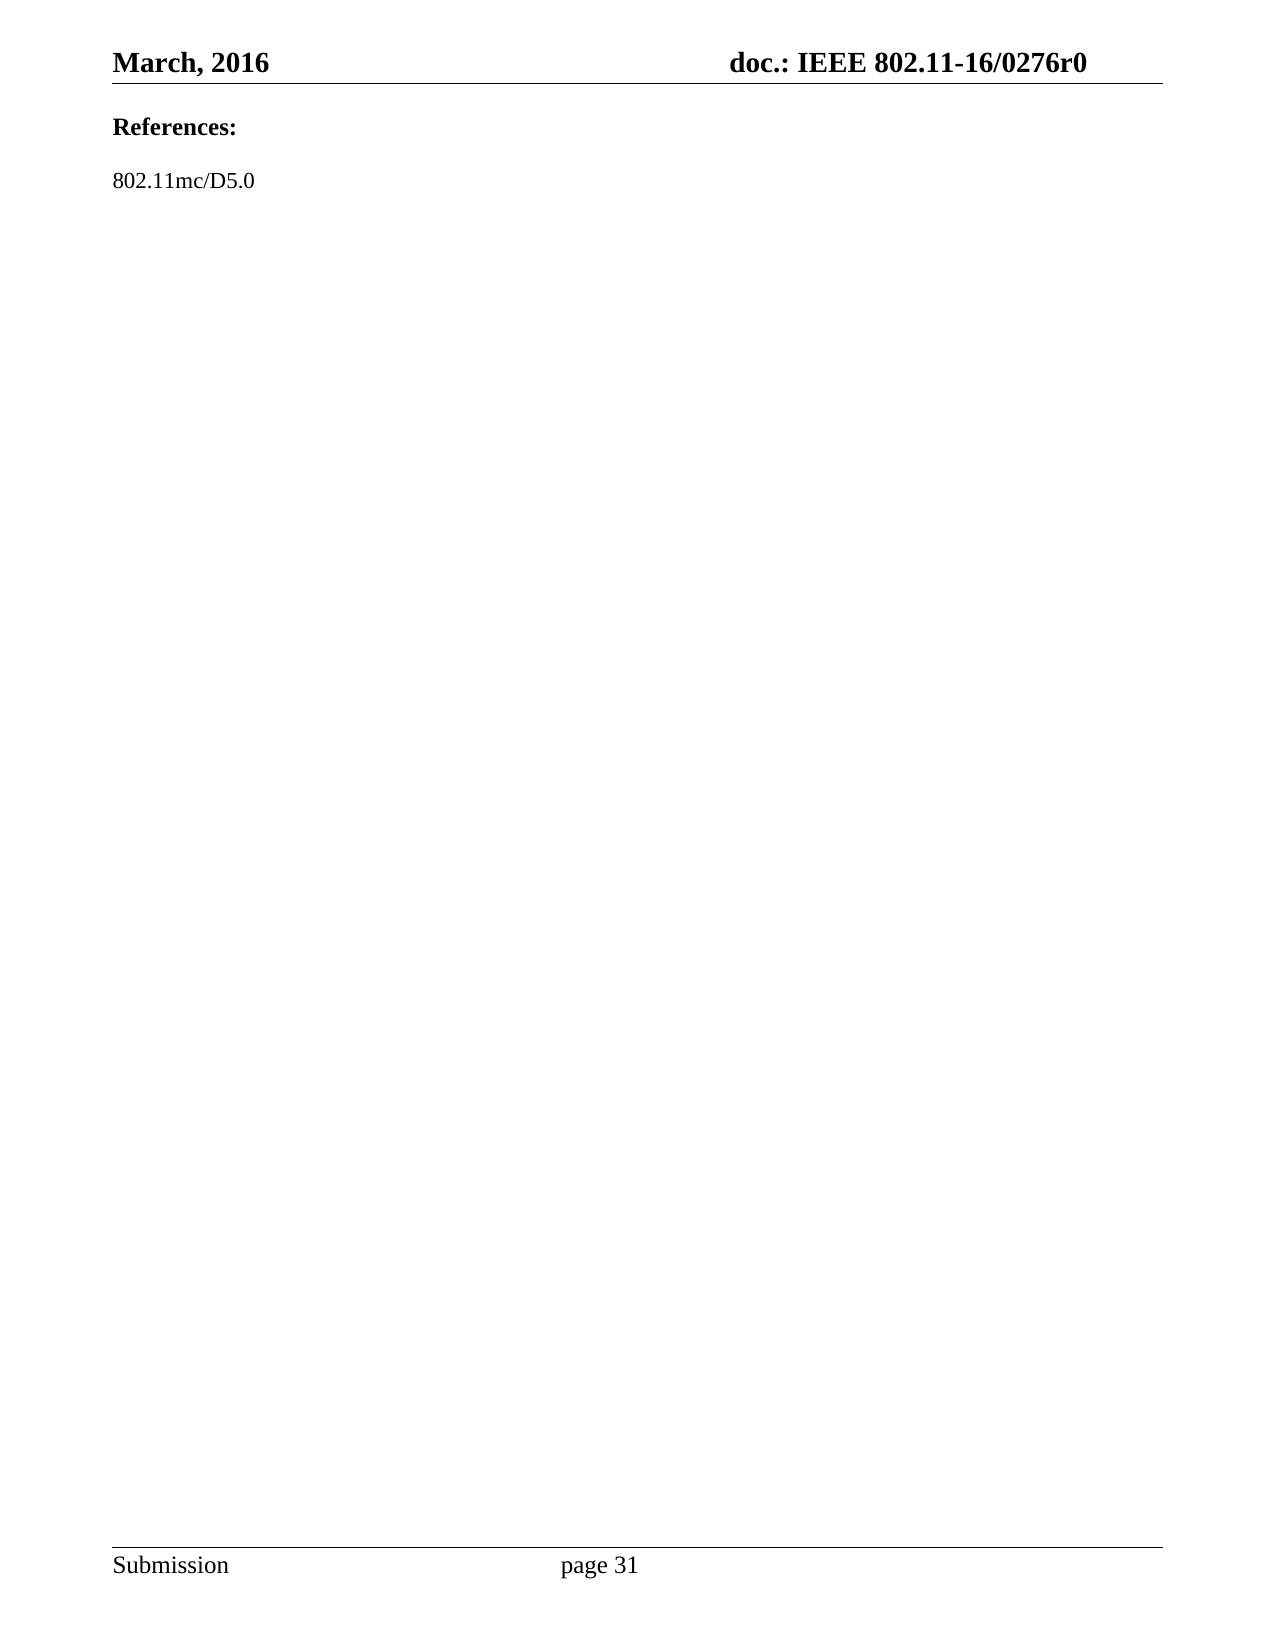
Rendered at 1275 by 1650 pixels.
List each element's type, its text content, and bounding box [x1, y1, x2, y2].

text References: [112, 112, 1163, 141]
text 802.11mc/D5.0 [112, 167, 1163, 194]
